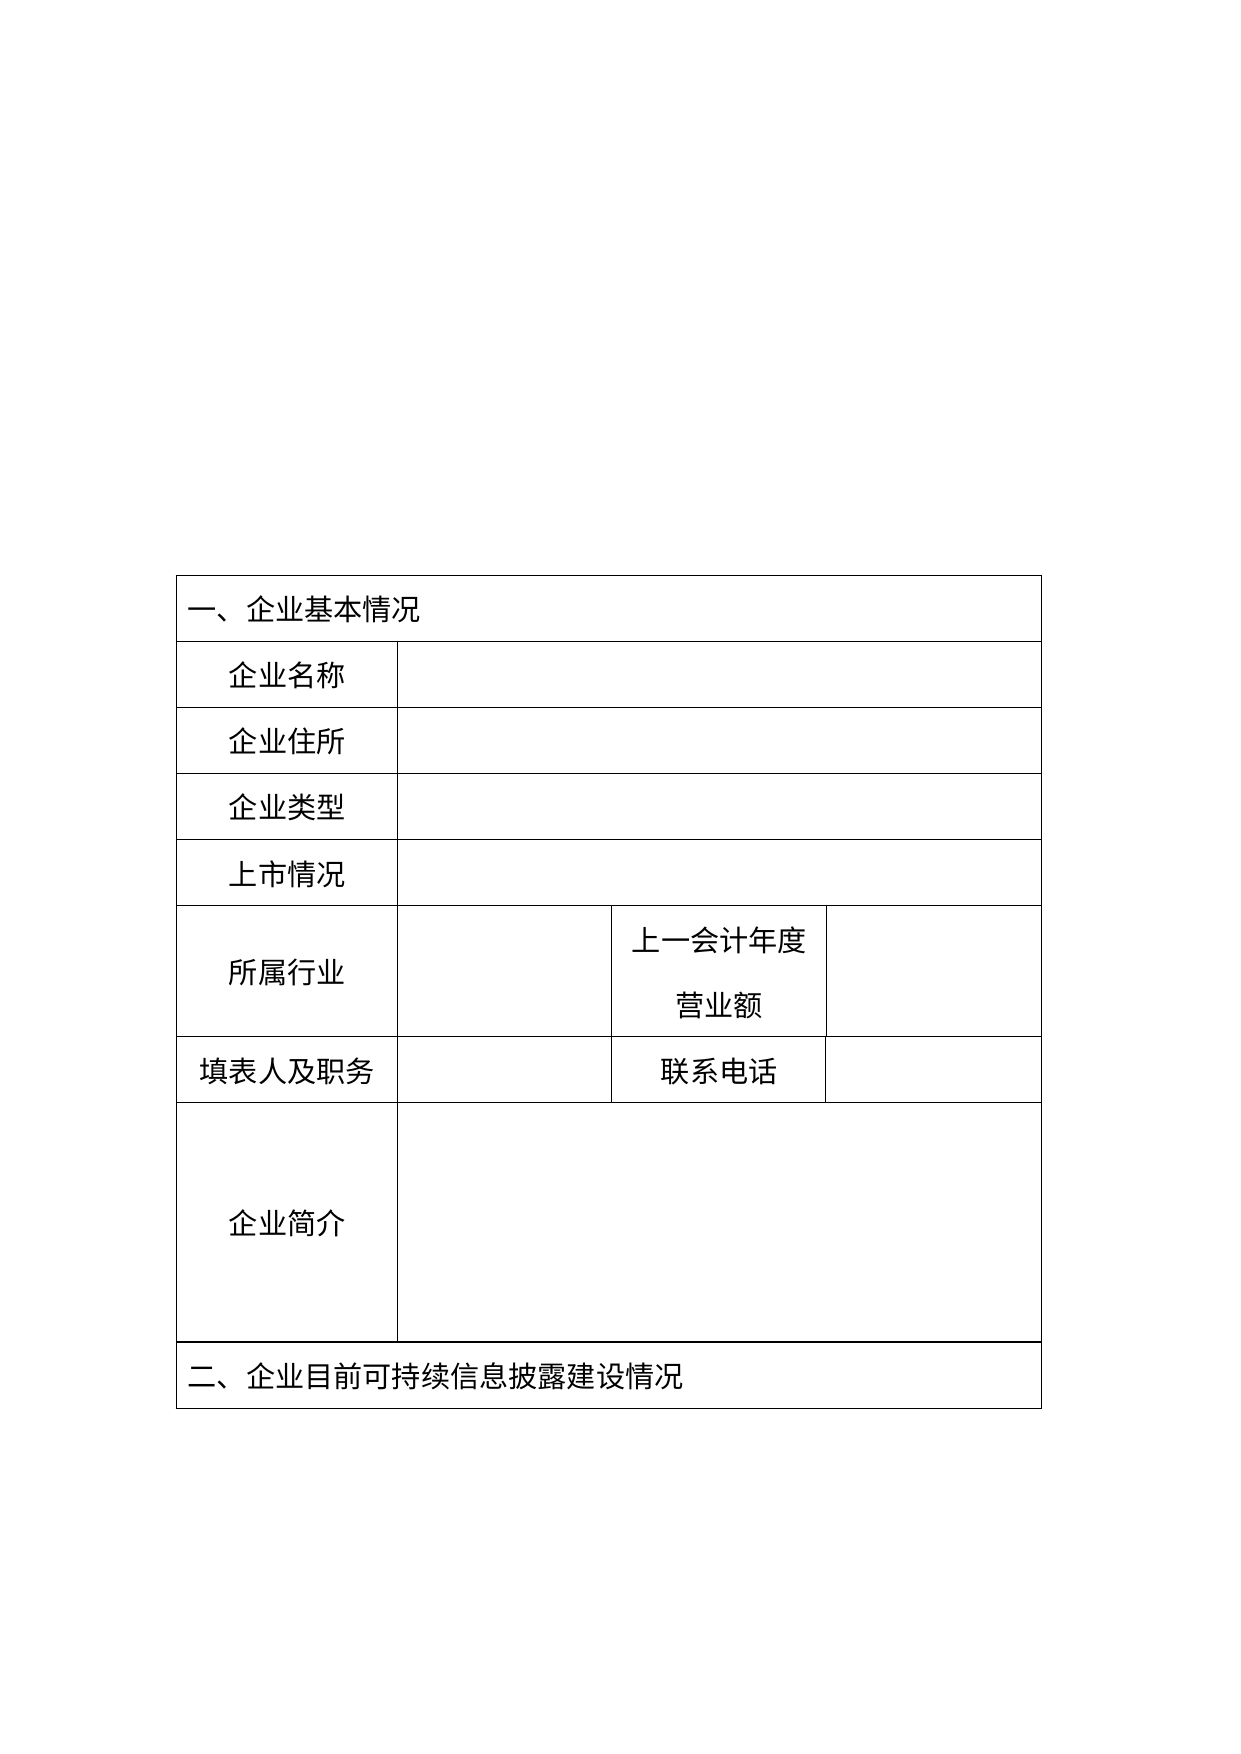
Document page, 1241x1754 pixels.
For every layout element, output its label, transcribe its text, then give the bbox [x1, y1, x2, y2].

table_cell 填表人及职务 [177, 1037, 397, 1102]
table_cell 上一会计年度 营业额 [612, 906, 826, 1036]
table_cell [398, 642, 1041, 707]
table_cell 二、企业目前可持续信息披露建设情况 [177, 1343, 1041, 1407]
table_cell [398, 906, 611, 1036]
table_cell 企业住所 [177, 708, 397, 773]
table_header 一、企业基本情况 [177, 576, 1041, 641]
table_cell 企业简介 [177, 1103, 397, 1341]
table_cell [827, 906, 1041, 1036]
table_cell [398, 774, 1041, 839]
table_cell [398, 708, 1041, 773]
table_cell 所属行业 [177, 906, 397, 1036]
table_cell 企业名称 [177, 642, 397, 707]
table_cell [826, 1037, 1041, 1102]
table_cell 联系电话 [612, 1037, 825, 1102]
table_cell [398, 840, 1041, 905]
table_cell 上市情况 [177, 840, 397, 905]
table_cell 企业类型 [177, 774, 397, 839]
table_cell [398, 1103, 1041, 1341]
table_cell [398, 1037, 611, 1102]
